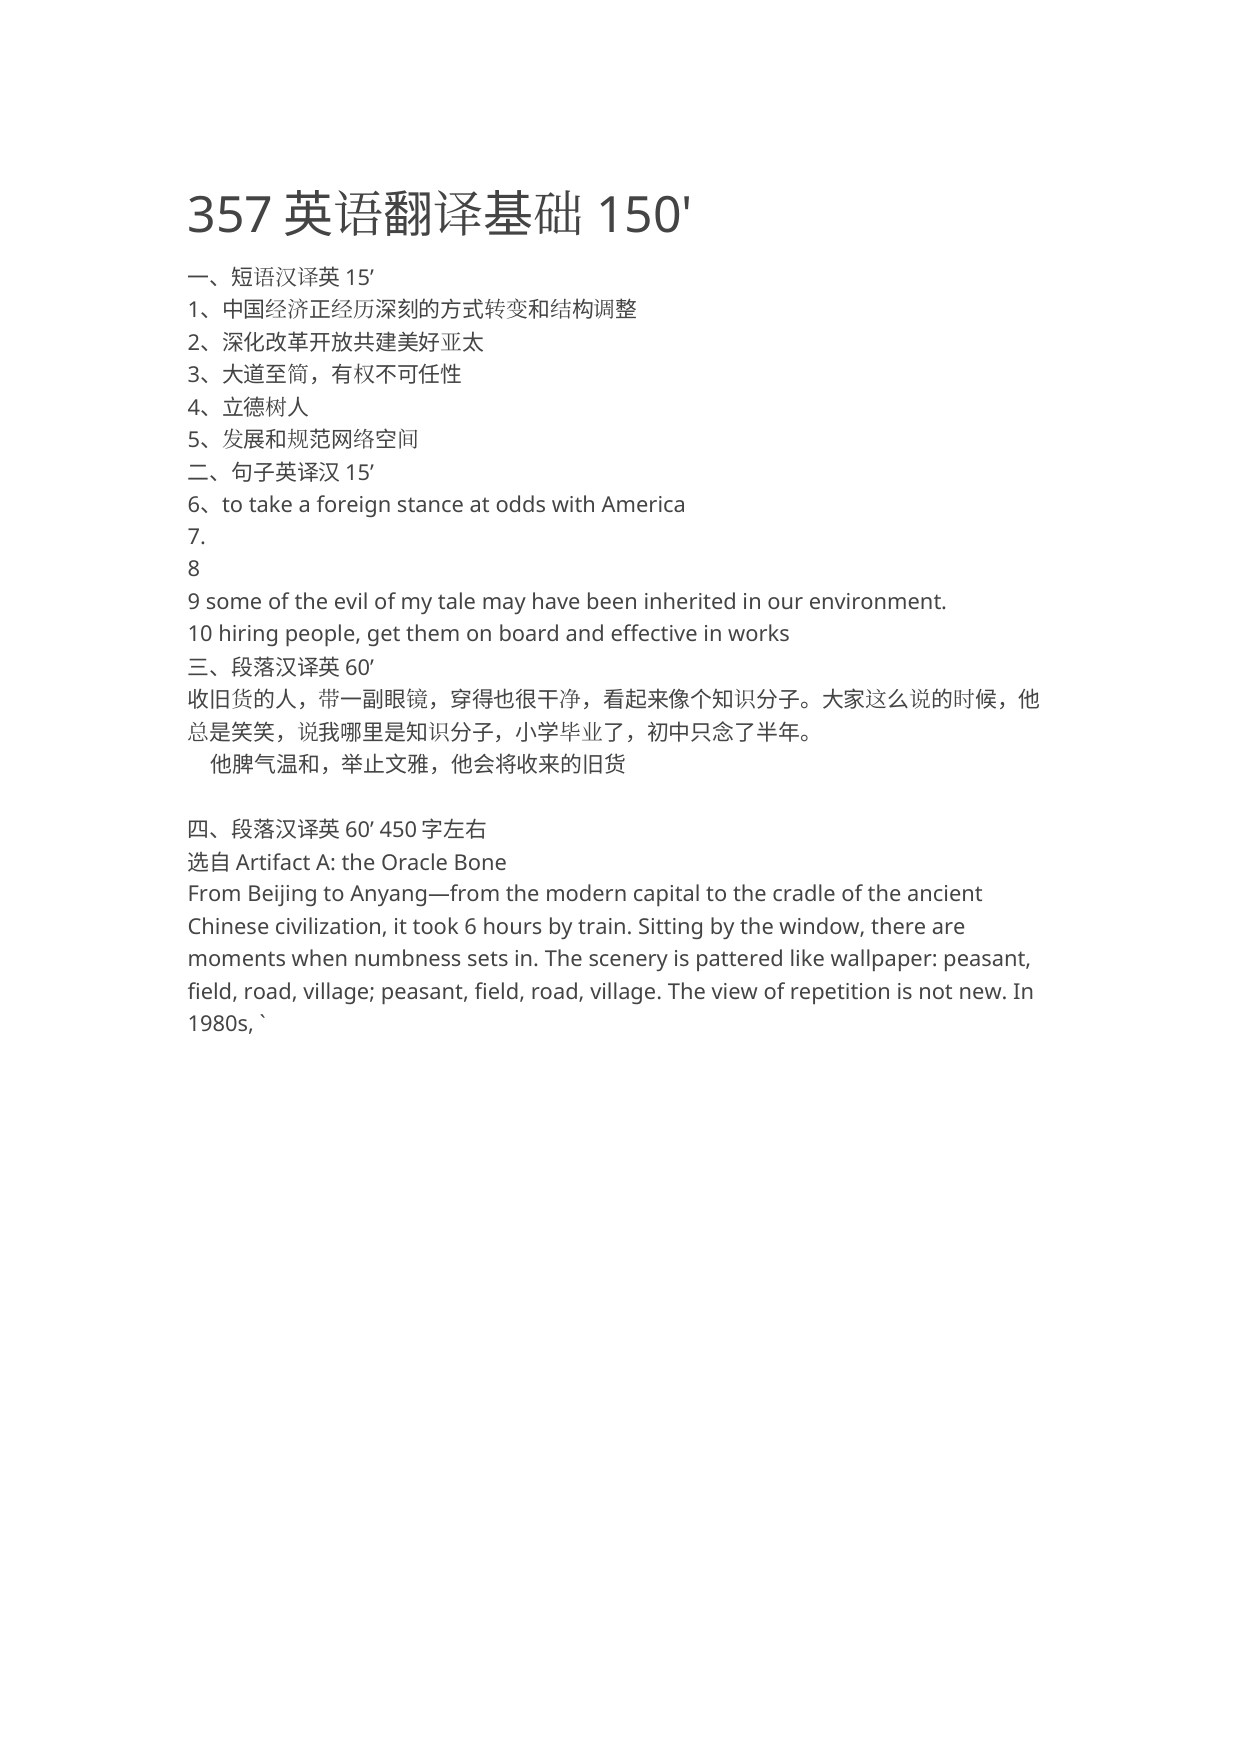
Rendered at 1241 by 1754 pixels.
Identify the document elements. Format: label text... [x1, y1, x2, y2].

text 6、to take a foreign stance at odds with America [187, 487, 1053, 519]
text 357英语翻译基础 150' [187, 162, 1053, 259]
text 他脾气温和，举止文雅，他会将收来的旧货 [187, 747, 1053, 779]
text 9 some of the evil of my tale may have been inherited in our environment. [187, 584, 1053, 617]
text 5、发展和规范网络空间 [187, 422, 1053, 454]
text 7. [187, 519, 1053, 552]
text 3、大道至简，有权不可任性 [187, 357, 1053, 389]
text 一、短语汉译英15’ [187, 259, 1053, 292]
text 三、段落汉译英60’ [187, 649, 1053, 682]
text From Beijing to Anyang—from the modern capital to the cradle of the ancient Chinese civilization, it took 6 hours by train. Sitting by the window, there are moments when numbness sets in. The scenery is pattered like wallpaper: peasant, field, road, village; peasant, field, road, village. The view of repetition is not new. In 1980s, ` [187, 877, 1053, 1039]
text 二、句子英译汉15’ [187, 454, 1053, 487]
text 1、中国经济正经历深刻的方式转变和结构调整 [187, 292, 1053, 324]
text 收旧货的人，带一副眼镜，穿得也很干净，看起来像个知识分子。大家这么说的时候，他总是笑笑，说我哪里是知识分子，小学毕业了，初中只念了半年。 [187, 682, 1053, 747]
text 2、深化改革开放共建美好亚太 [187, 324, 1053, 357]
text 4、立德树人 [187, 389, 1053, 422]
text 选自Artifact A: the Oracle Bone [187, 844, 1053, 877]
text 8 [187, 552, 1053, 584]
text 10 hiring people, get them on board and effective in works [187, 617, 1053, 649]
text 四、段落汉译英60’ 450字左右 [187, 812, 1053, 844]
